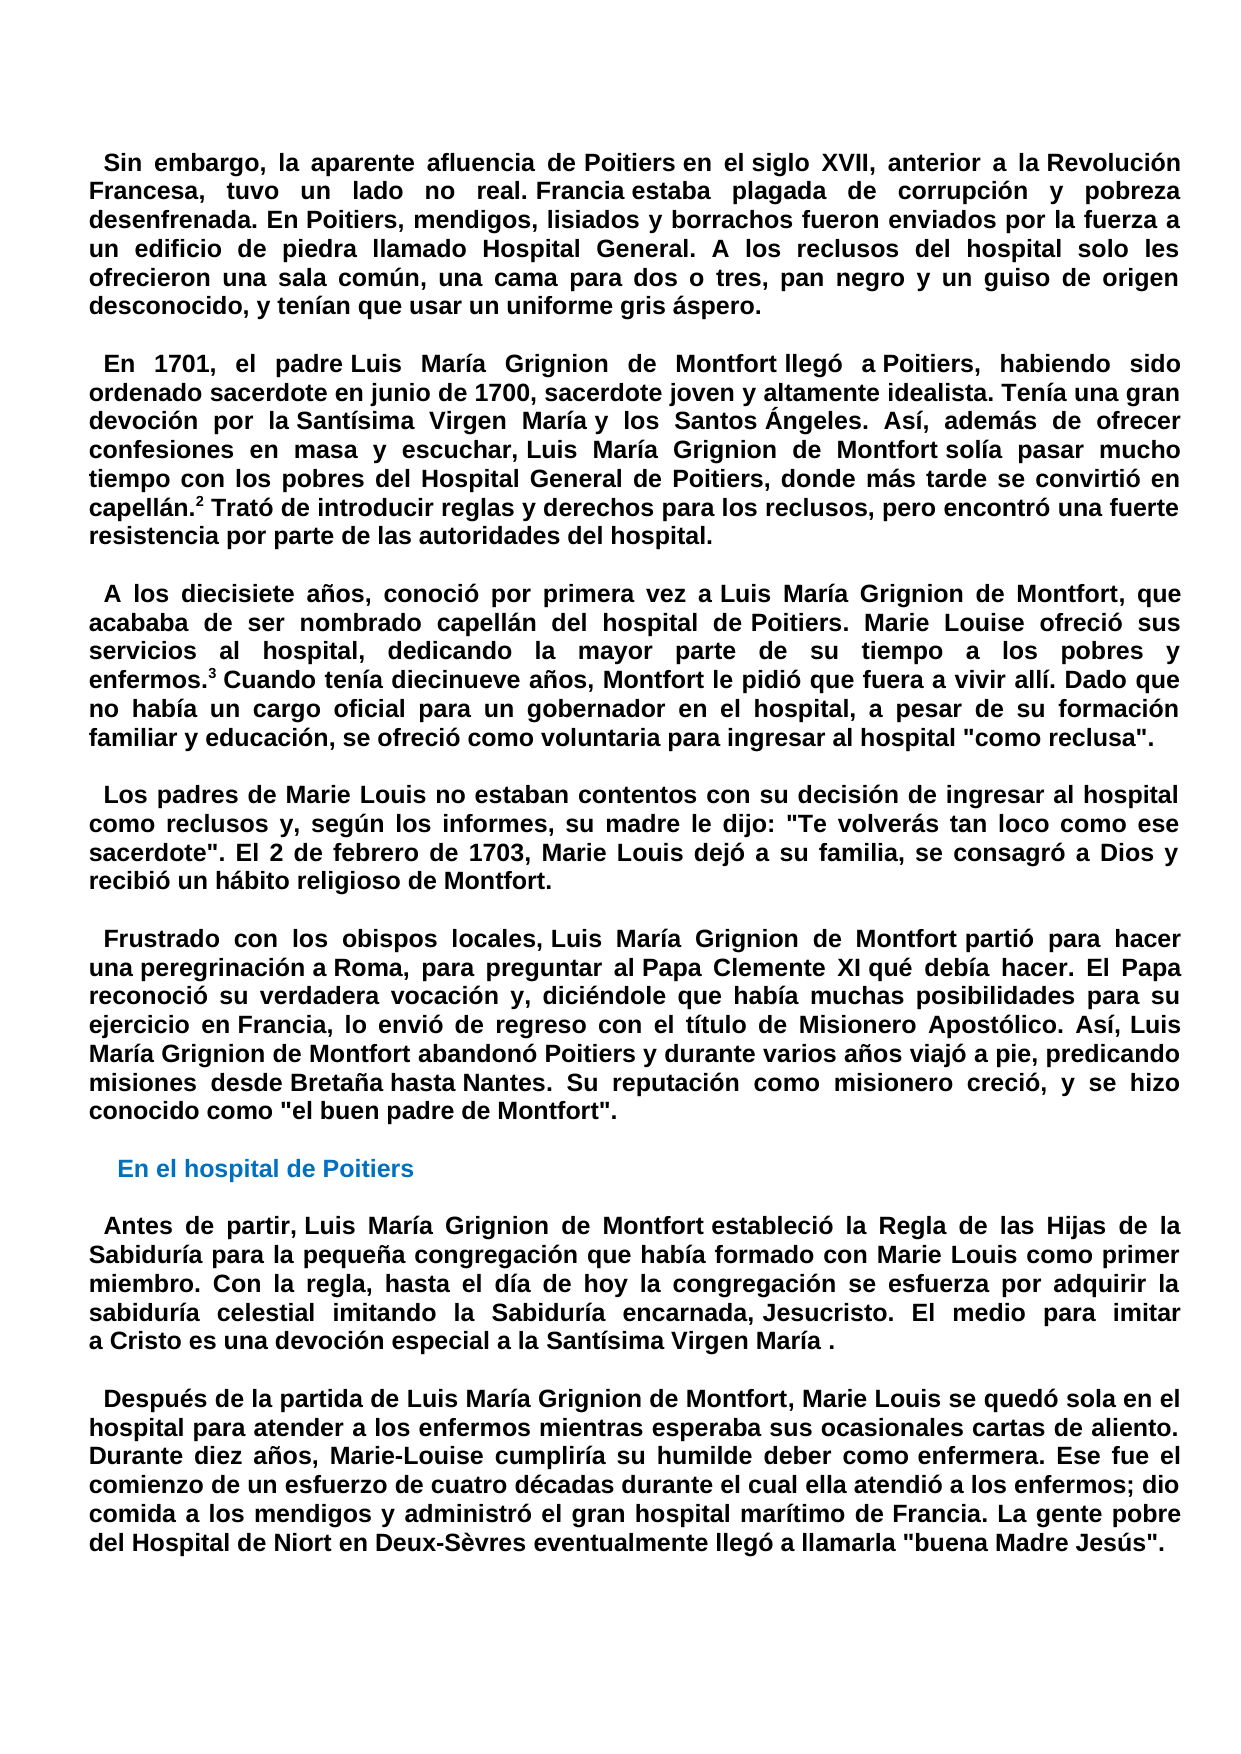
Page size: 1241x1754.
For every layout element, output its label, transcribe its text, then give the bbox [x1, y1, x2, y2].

text Después de la partida de Luis María Grignion de Montfort, Marie Louis se quedó sola en el hospital para atender a los enfermos mientras esperaba sus ocasionales cartas de aliento. Durante diez años, Marie-Louise cumpliría su humilde deber como enfermera. Ese fue el comienzo de un esfuerzo de cuatro décadas durante el cual ella atendió a los enfermos; dio comida a los mendigos y administró el gran hospital marítimo de Francia. La gente pobre del Hospital de Niort en Deux-Sèvres eventualmente llegó a llamarla "buena Madre Jesús". [88, 1384, 1181, 1556]
text Antes de partir, Luis María Grignion de Montfort estableció la Regla de las Hijas de la Sabiduría para la pequeña congregación que había formado con Marie Louis como primer miembro. Con la regla, hasta el día de hoy la congregación se esfuerza por adquirir la sabiduría celestial imitando la Sabiduría encarnada, Jesucristo. El medio para imitar a Cristo es una devoción especial a la Santísima Virgen María . [88, 1211, 1181, 1355]
text A los diecisiete años, conoció por primera vez a Luis María Grignion de Montfort, que acababa de ser nombrado capellán del hospital de Poitiers. Marie Louise ofreció sus servicios al hospital, dedicando la mayor parte de su tiempo a los pobres y enfermos.3​ Cuando tenía diecinueve años, Montfort le pidió que fuera a vivir allí. Dado que no había un cargo oficial para un gobernador en el hospital, a pesar de su formación familiar y educación, se ofreció como voluntaria para ingresar al hospital "como reclusa". [88, 579, 1181, 751]
text Frustrado con los obispos locales, Luis María Grignion de Montfort partió para hacer una peregrinación a Roma, para preguntar al Papa Clemente XI qué debía hacer. El Papa reconoció su verdadera vocación y, diciéndole que había muchas posibilidades para su ejercicio en Francia, lo envió de regreso con el título de Misionero Apostólico. Así, Luis María Grignion de Montfort abandonó Poitiers y durante varios años viajó a pie, predicando misiones desde Bretaña hasta Nantes. Su reputación como misionero creció, y se hizo conocido como "el buen padre de Montfort". [88, 924, 1181, 1125]
text En el hospital de Poitiers [88, 1154, 1181, 1183]
text Sin embargo, la aparente afluencia de Poitiers en el siglo XVII, anterior a la Revolución Francesa, tuvo un lado no real. Francia estaba plagada de corrupción y pobreza desenfrenada. En Poitiers, mendigos, lisiados y borrachos fueron enviados por la fuerza a un edificio de piedra llamado Hospital General. A los reclusos del hospital solo les ofrecieron una sala común, una cama para dos o tres, pan negro y un guiso de origen desconocido, y tenían que usar un uniforme gris áspero. [88, 148, 1181, 320]
text En 1701, el padre Luis María Grignion de Montfort llegó a Poitiers, habiendo sido ordenado sacerdote en junio de 1700, sacerdote joven y altamente idealista. Tenía una gran devoción por la Santísima Virgen María y los Santos Ángeles. Así, además de ofrecer confesiones en masa y escuchar, Luis María Grignion de Montfort solía pasar mucho tiempo con los pobres del Hospital General de Poitiers, donde más tarde se convirtió en capellán.2​ Trató de introducir reglas y derechos para los reclusos, pero encontró una fuerte resistencia por parte de las autoridades del hospital. [88, 349, 1181, 550]
text Los padres de Marie Louis no estaban contentos con su decisión de ingresar al hospital como reclusos y, según los informes, su madre le dijo: "Te volverás tan loco como ese sacerdote". El 2 de febrero de 1703, Marie Louis dejó a su familia, se consagró a Dios y recibió un hábito religioso de Montfort. [88, 780, 1181, 895]
